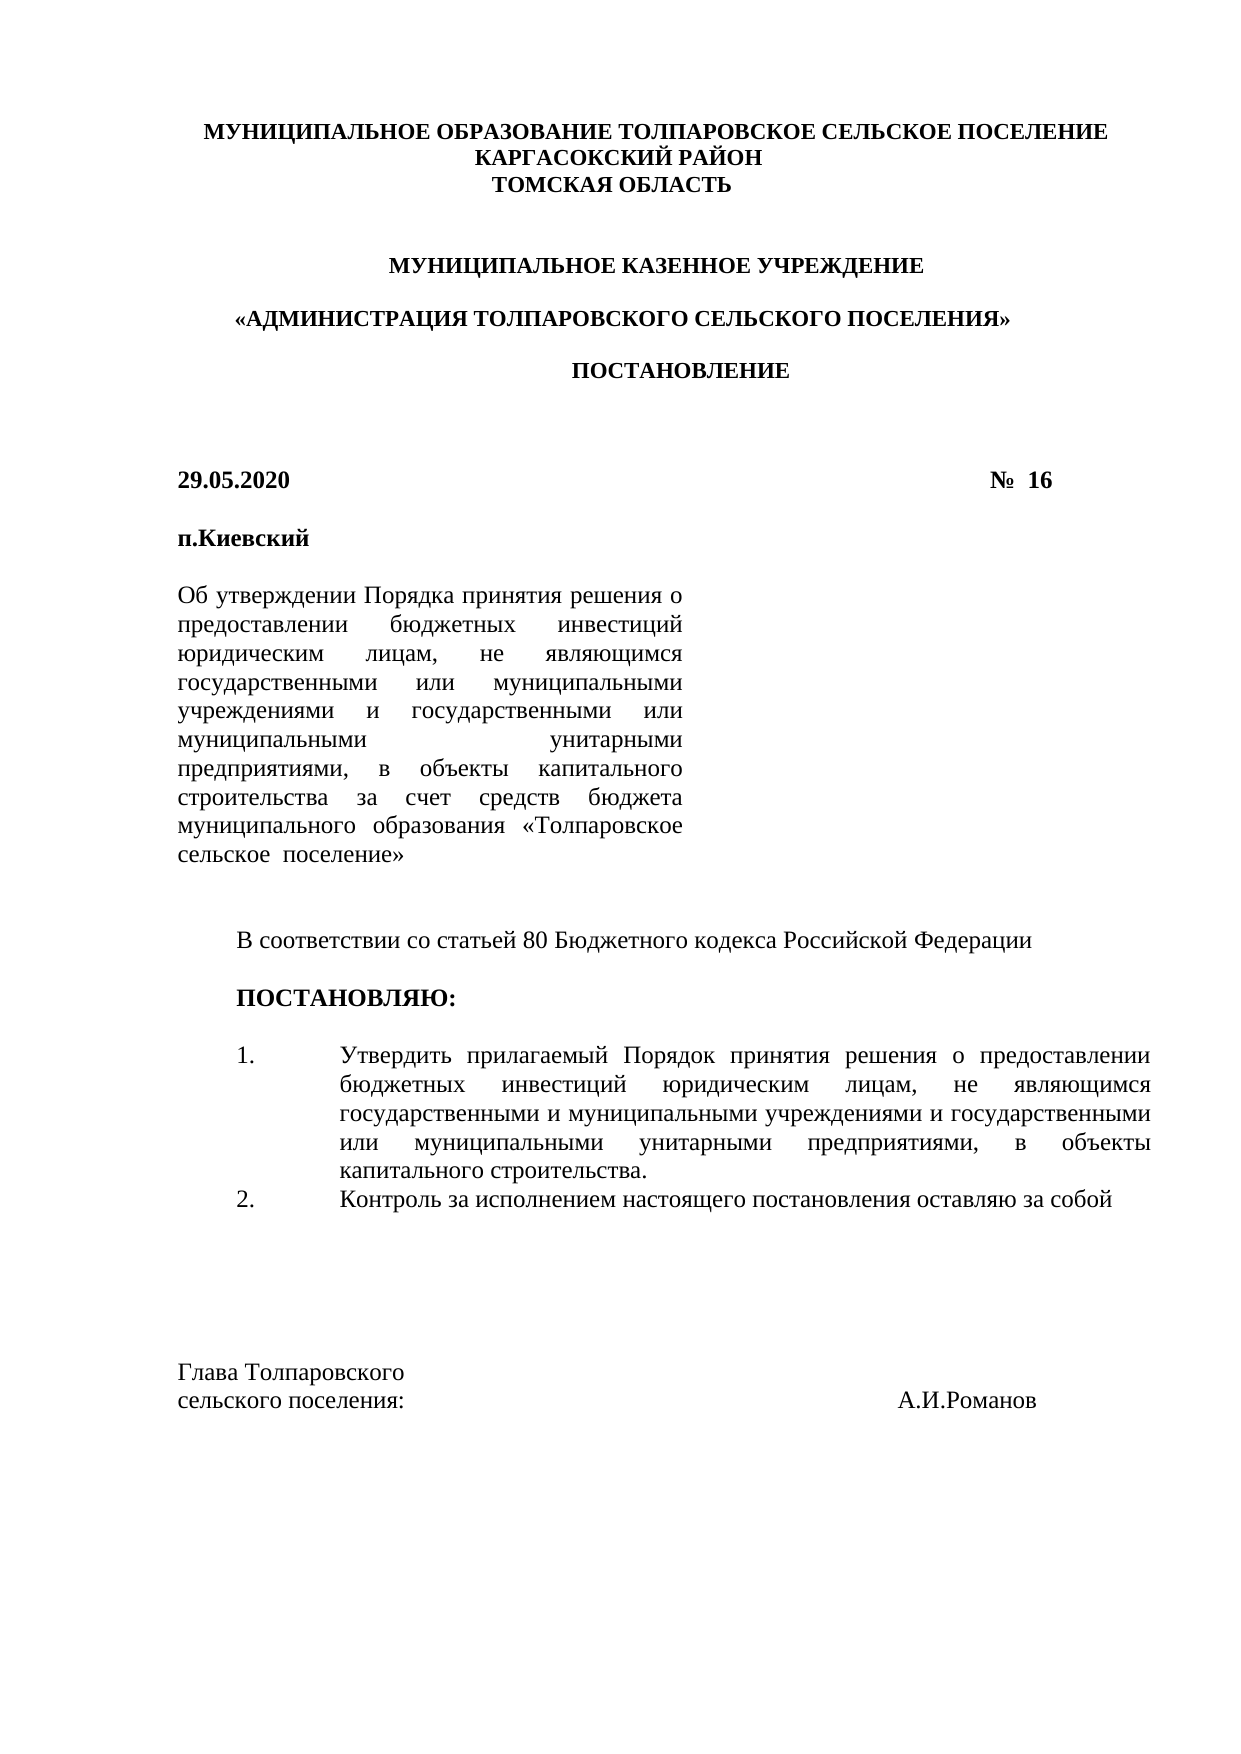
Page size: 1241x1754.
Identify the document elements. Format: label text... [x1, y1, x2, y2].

table_header Глава Толпаровского сельского поселения: А.И.Романов [166, 1357, 1163, 1427]
text МУНИЦИПАЛЬНОЕ ОБРАЗОВАНИЕ ТОЛПАРОВСКОЕ СЕЛЬСКОЕ ПОСЕЛЕНИЕ [177, 118, 1152, 144]
text КАРГАСОКСКИЙ РАЙОН [177, 144, 1152, 171]
text ПОСТАНОВЛЕНИЕ [177, 357, 1152, 384]
text ПОСТАНОВЛЯЮ: [177, 983, 1152, 1012]
text 29.05.2020 № 16 [177, 465, 1152, 494]
text п.Киевский [177, 523, 1152, 552]
text В соответствии со статьей 80 Бюджетного кодекса Российской Федерации [177, 925, 1152, 954]
text ТОМСКАЯ ОБЛАСТЬ [177, 171, 1152, 197]
text «АДМИНИСТРАЦИЯ ТОЛПАРОВСКОГО СЕЛЬСКОГО ПОСЕЛЕНИЯ» [177, 305, 1152, 331]
table_header Об утверждении Порядка принятия решения о предоставлении бюджетных инвестиций юридическим лицам, не являющимся государственными или муниципальными учреждениями и государственными или муниципальными унитарными предприятиями, в объекты капитального строительства за счет средств бюджета муниципального образования «Толпаровское сельское поселение» [166, 580, 694, 868]
text МУНИЦИПАЛЬНОЕ КАЗЕННОЕ УЧРЕЖДЕНИЕ [177, 252, 1152, 278]
list Контроль за исполнением настоящего постановления оставляю за собой [236, 1184, 1152, 1213]
list Утвердить прилагаемый Порядок принятия решения о предоставлении бюджетных инвестиций юридическим лицам, не являющимся государственными и муниципальными учреждениями и государственными или муниципальными унитарными предприятиями, в объекты капитального строительства. [236, 1040, 1152, 1184]
